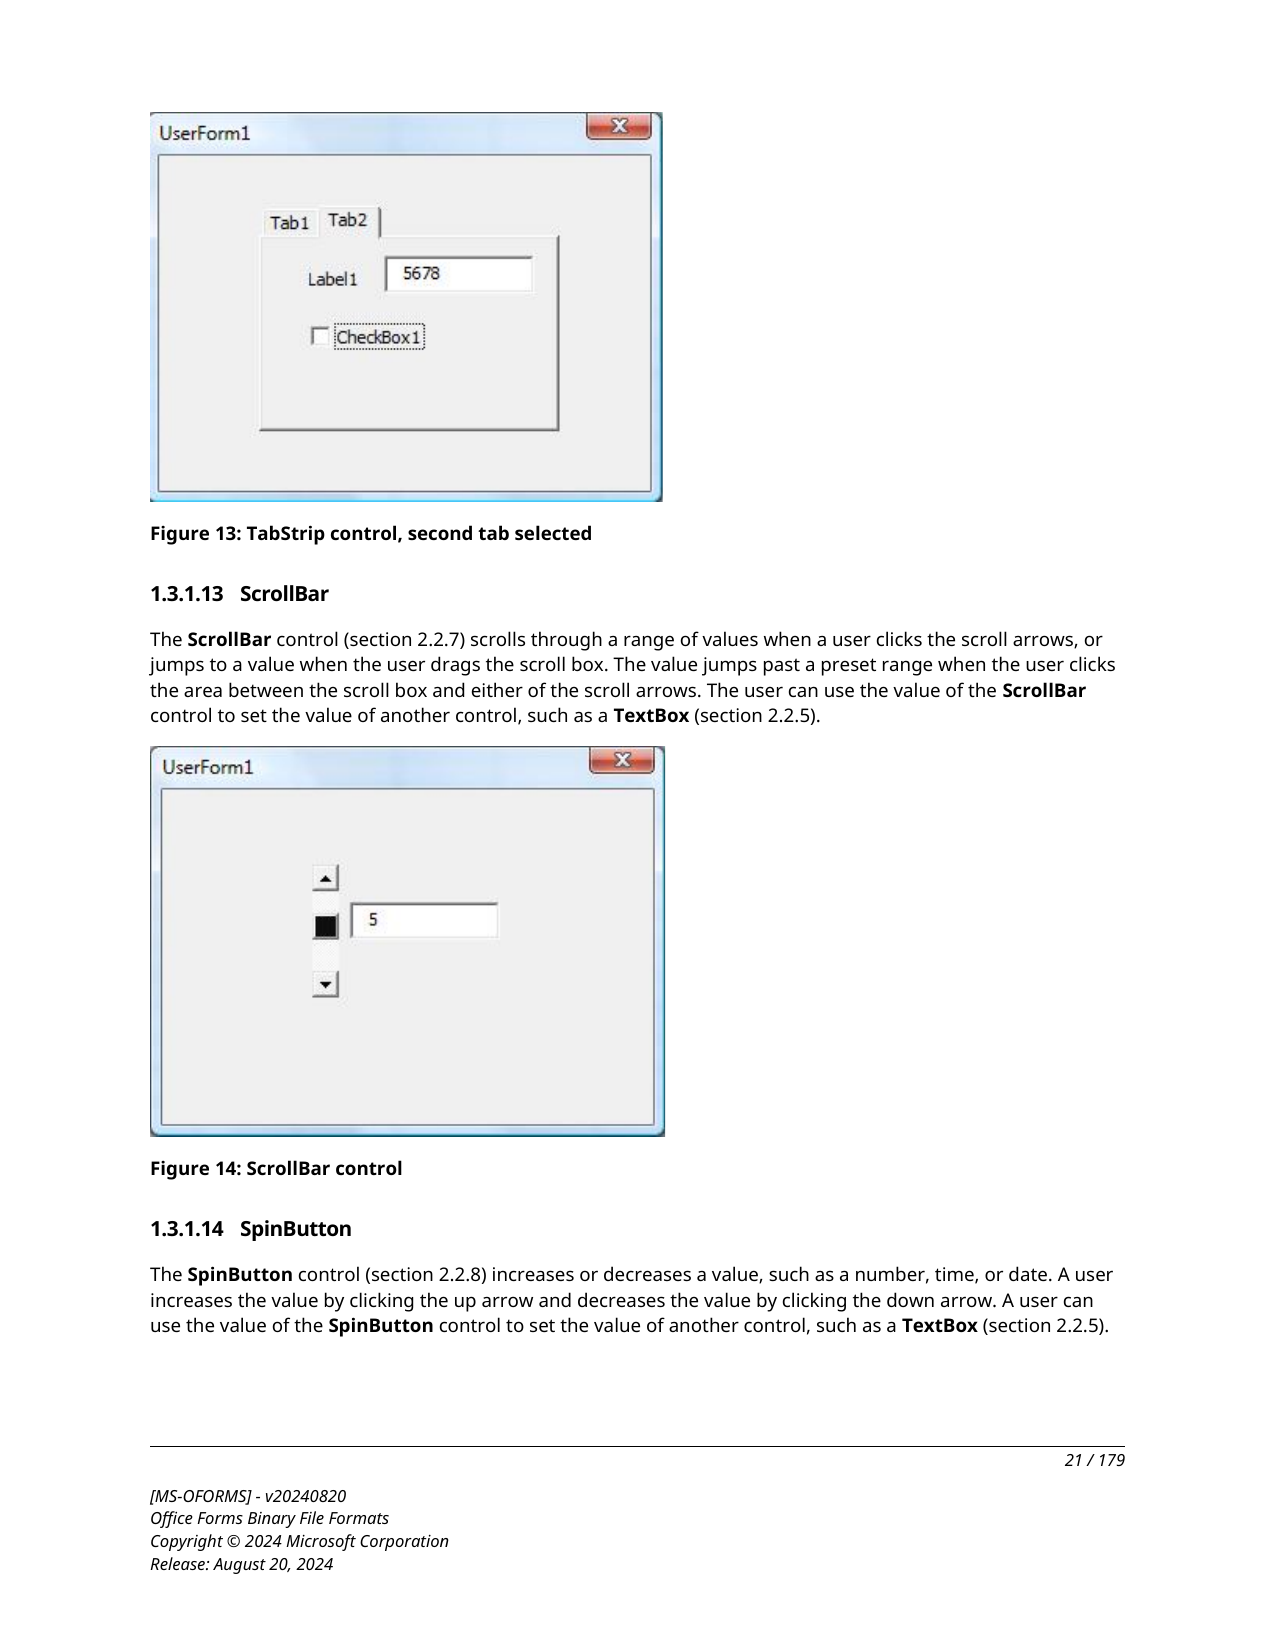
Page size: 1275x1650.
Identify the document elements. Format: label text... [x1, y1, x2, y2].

text The ScrollBar control (section 2.2.7) scrolls through a range of values when a user clicks the scroll arrows, or jumps to a value when the user drags the scroll box. The value jumps past a preset range when the user clicks the area between the scroll box and either of the scroll arrows. The user can use the value of the ScrollBar control to set the value of another control, such as a TextBox (section 2.2.5). [150, 626, 1125, 728]
subtitle ScrollBar [150, 579, 1125, 607]
subtitle SpinButton [150, 1214, 1125, 1243]
text Figure 13: TabStrip control, second tab selected [150, 520, 1125, 545]
text The SpinButton control (section 2.2.8) increases or decreases a value, such as a number, time, or date. A user increases the value by clicking the up arrow and decreases the value by clicking the down arrow. A user can use the value of the SpinButton control to set the value of another control, such as a TextBox (section 2.2.5). [150, 1262, 1125, 1338]
text Figure 14: ScrollBar control [150, 1156, 1125, 1181]
